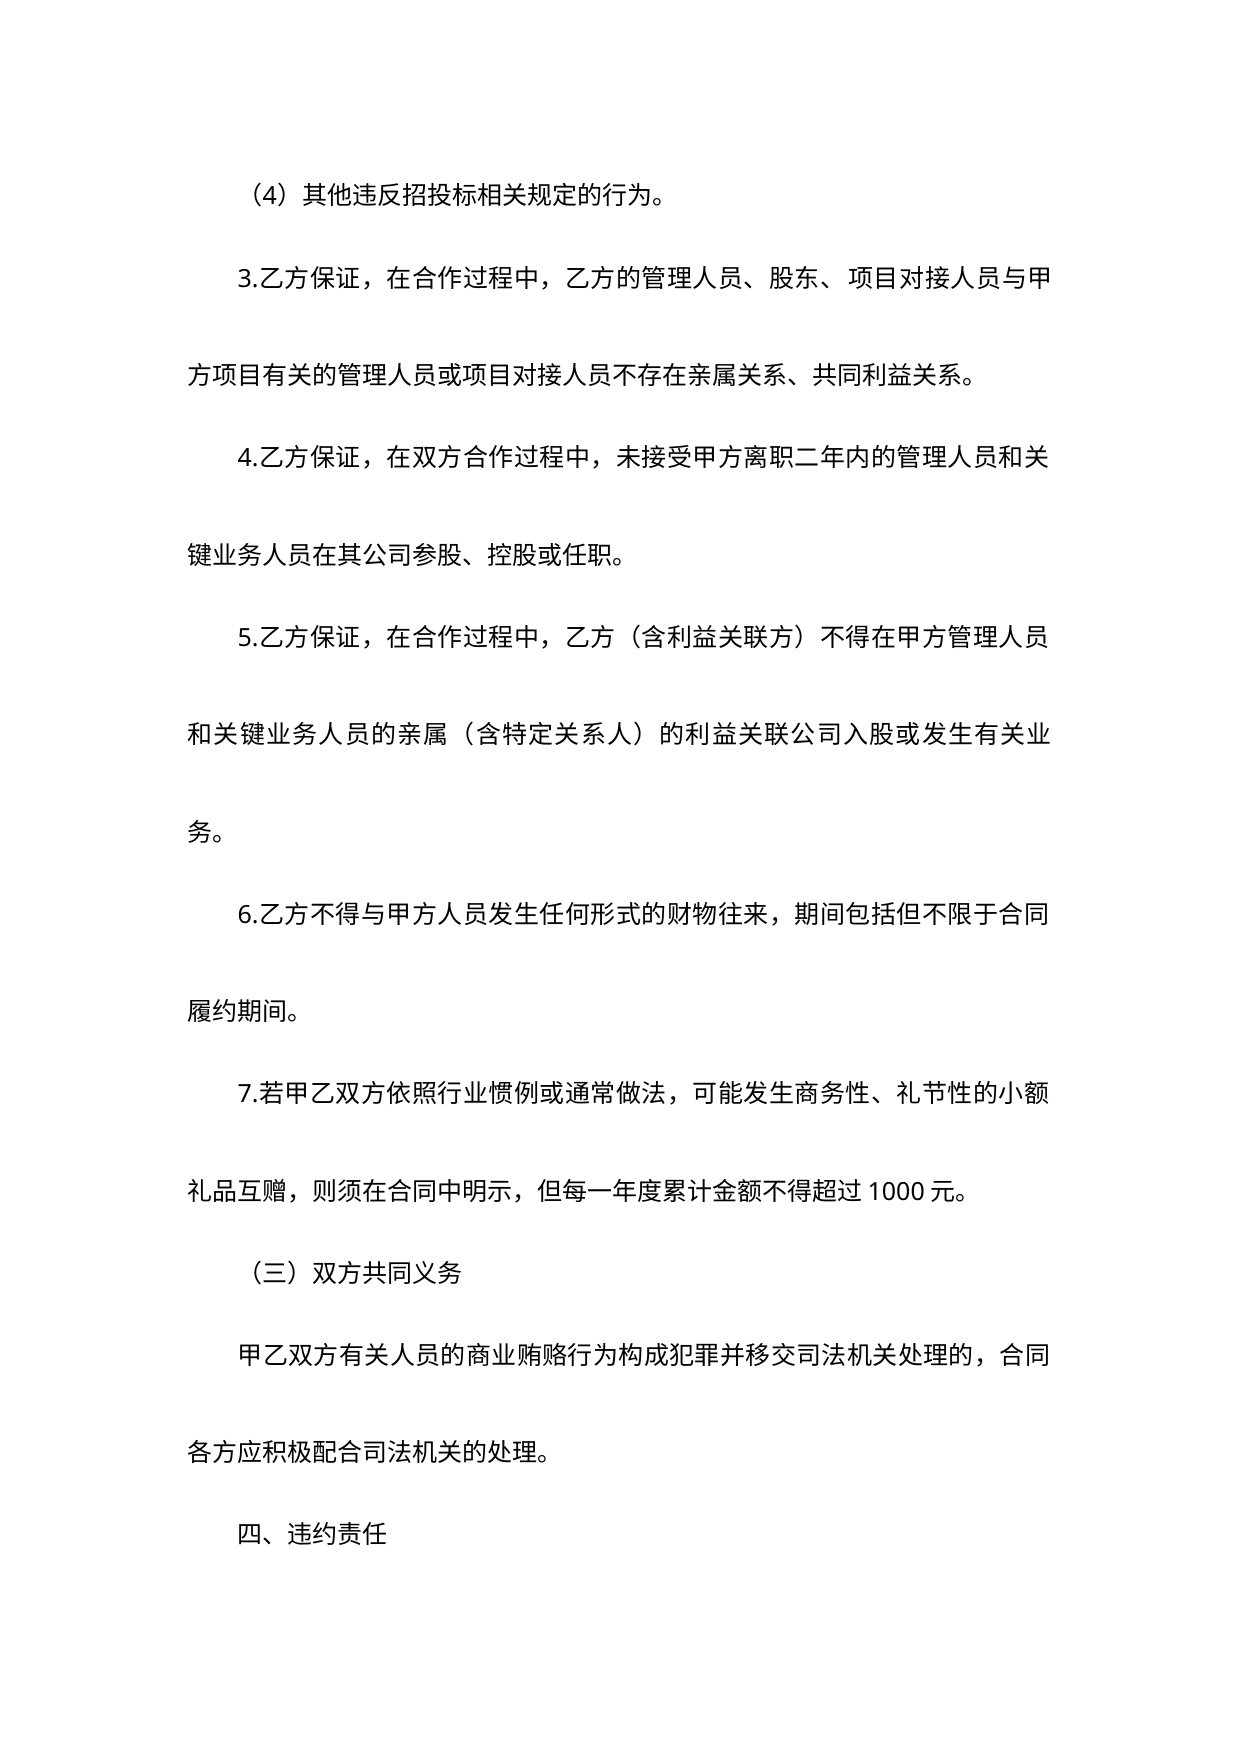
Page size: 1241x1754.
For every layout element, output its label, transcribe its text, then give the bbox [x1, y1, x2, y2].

text （4）其他违反招投标相关规定的行为。 [187, 162, 1053, 227]
text 7.若甲乙双方依照行业惯例或通常做法，可能发生商务性、礼节性的小额礼品互赠，则须在合同中明示，但每一年度累计金额不得超过1000元。 [187, 1061, 1053, 1223]
text （三）双方共同义务 [187, 1240, 1053, 1305]
text 4.乙方保证，在双方合作过程中，未接受甲方离职二年内的管理人员和关键业务人员在其公司参股、控股或任职。 [187, 424, 1053, 587]
text 四、违约责任 [187, 1501, 1053, 1566]
text 甲乙双方有关人员的商业贿赂行为构成犯罪并移交司法机关处理的，合同各方应积极配合司法机关的处理。 [187, 1322, 1053, 1484]
text 3.乙方保证，在合作过程中，乙方的管理人员、股东、项目对接人员与甲方项目有关的管理人员或项目对接人员不存在亲属关系、共同利益关系。 [187, 244, 1053, 406]
text 5.乙方保证，在合作过程中，乙方（含利益关联方）不得在甲方管理人员和关键业务人员的亲属（含特定关系人）的利益关联公司入股或发生有关业务。 [187, 604, 1053, 864]
text 6.乙方不得与甲方人员发生任何形式的财物往来，期间包括但不限于合同履约期间。 [187, 881, 1053, 1043]
